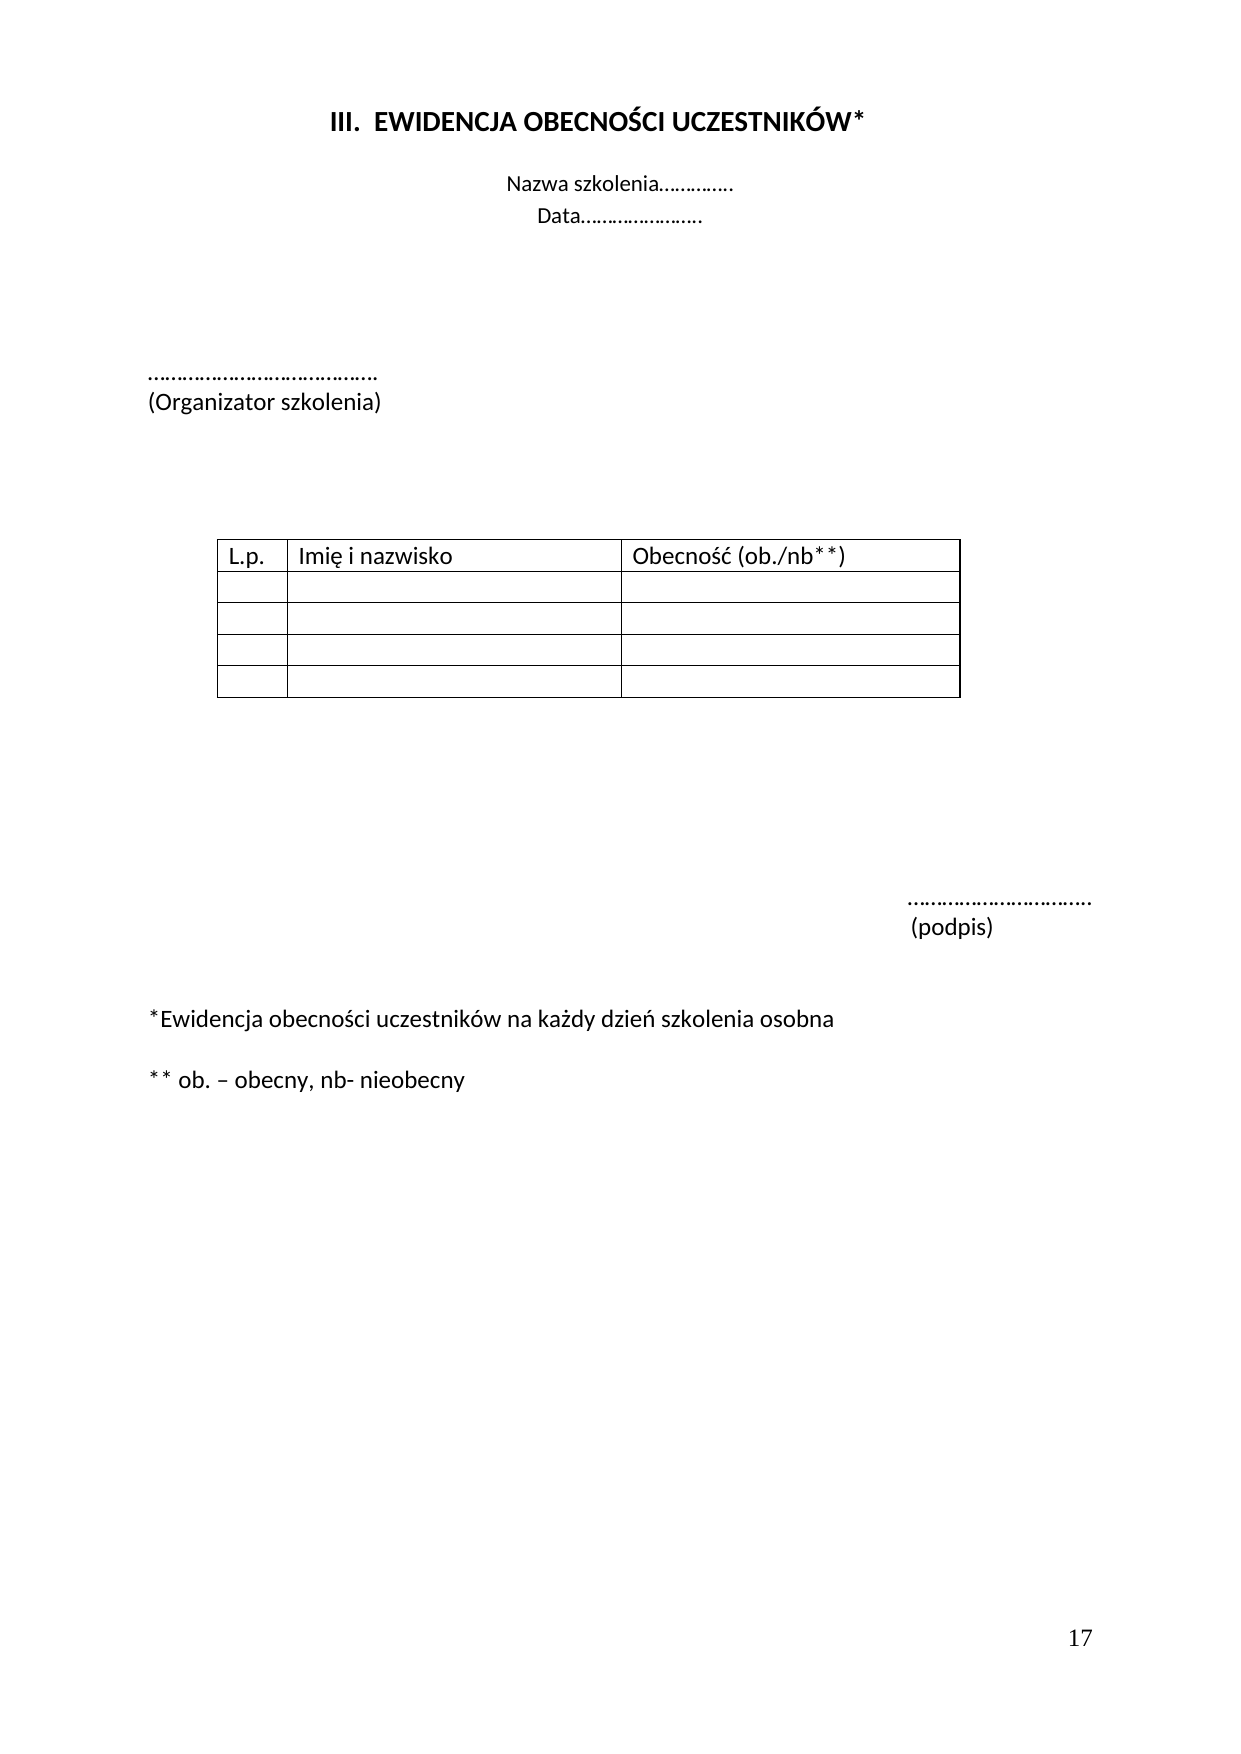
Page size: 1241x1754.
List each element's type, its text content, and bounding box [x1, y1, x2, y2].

table_cell [218, 603, 287, 634]
subtitle EWIDENCJA OBECNOŚCI UCZESTNIKÓW* [103, 103, 1092, 139]
text Data………………….. [148, 202, 1092, 230]
table_cell [288, 572, 621, 602]
table_cell [218, 635, 287, 665]
table_header Imię i nazwisko [288, 540, 621, 571]
table_cell [288, 635, 621, 665]
table_cell [622, 572, 959, 602]
text Nazwa szkolenia………….. [148, 169, 1092, 197]
text …………………………………. [148, 356, 1092, 386]
table_cell [622, 666, 959, 697]
table_header Obecność (ob./nb**) [622, 540, 959, 571]
table_cell [288, 666, 621, 697]
text ** ob. – obecny, nb- nieobecny [148, 1064, 1092, 1095]
table_cell [622, 635, 959, 665]
text (Organizator szkolenia) [148, 386, 1092, 417]
text ………………………….. [148, 881, 1092, 912]
table_cell [288, 603, 621, 634]
table_cell [218, 666, 287, 697]
text (podpis) [738, 912, 1092, 942]
text *Ewidencja obecności uczestników na każdy dzień szkolenia osobna [148, 1003, 1092, 1034]
table_cell [622, 603, 959, 634]
table_cell [218, 572, 287, 602]
table_header L.p. [218, 540, 287, 571]
